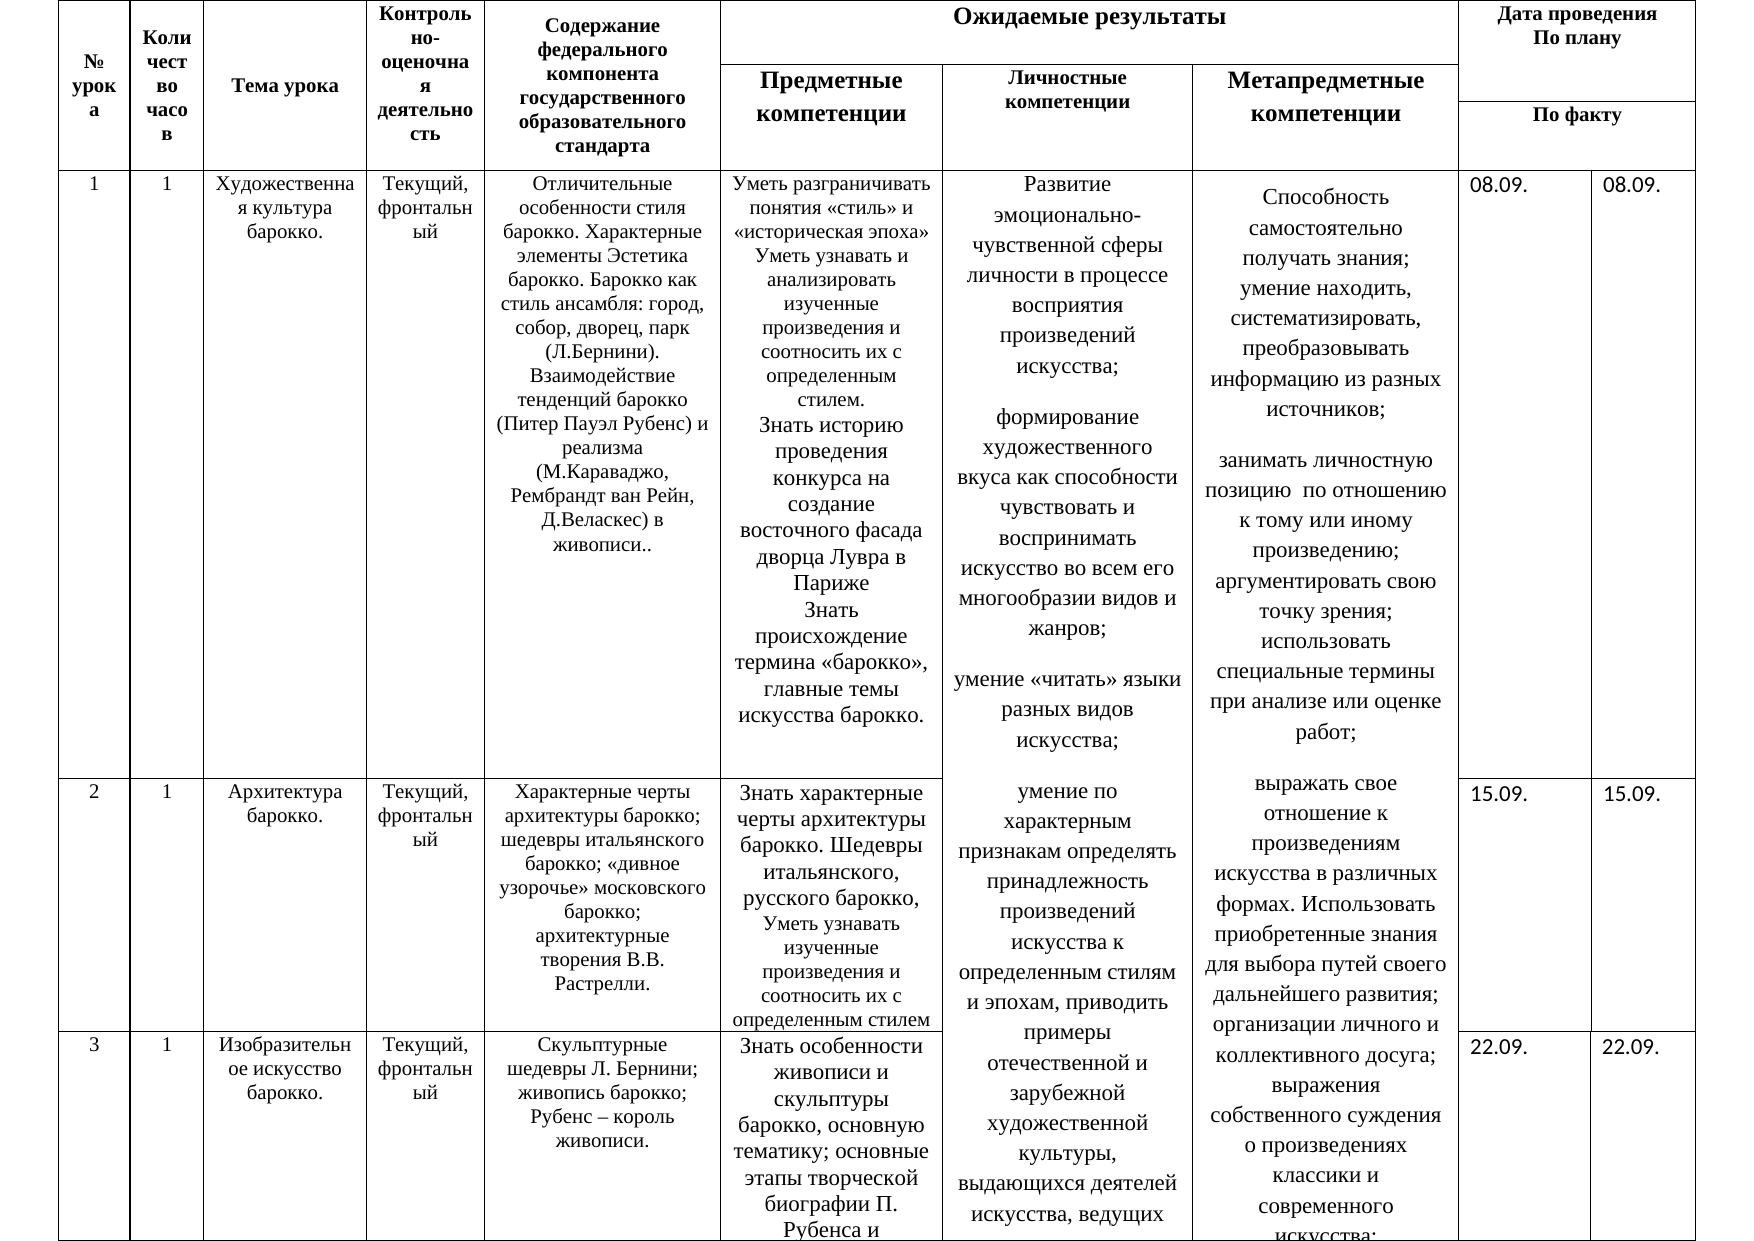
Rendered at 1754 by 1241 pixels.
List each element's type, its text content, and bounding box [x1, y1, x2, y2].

table_cell Скульптурные шедевры Л. Бернини; живопись барокко; Рубенс – король живописи. [485, 1032, 720, 1240]
table_cell Предметные компетенции [721, 65, 942, 169]
table_cell 22.09. [1459, 1032, 1590, 1240]
table_header Содержание федерального компонента государственного образовательного стандарта [485, 1, 720, 169]
table_cell Архитектура барокко. [204, 779, 366, 1031]
table_header Тема урока [204, 1, 366, 169]
table_cell Уметь разграничивать понятия «стиль» и «историческая эпоха» Уметь узнавать и анализировать изученные произведения и соотносить их с определенным стилем. Знать историю проведения конкурса на создание восточного фасада дворца Лувра в Париже Знать происхождение термина «барокко», главные темы искусства барокко. [721, 171, 942, 778]
table_cell 3 [59, 1032, 129, 1240]
table_cell 15.09. [1459, 779, 1591, 1031]
table_cell 1 [131, 1032, 203, 1240]
table_header Контрольно-оценочная деятельность [367, 1, 484, 169]
table_cell Текущий, фронтальный [367, 779, 484, 1031]
table_cell Характерные черты архитектуры барокко; шедевры итальянского барокко; «дивное узорочье» московского барокко; архитектурные творения В.В. Растрелли. [485, 779, 720, 1031]
table_cell 08.09. [1592, 171, 1695, 778]
table_cell Личностные компетенции [943, 65, 1192, 169]
table_cell 1 [131, 779, 203, 1031]
table_cell По факту [1459, 102, 1695, 169]
table_cell 2 [59, 779, 129, 1031]
table_cell Отличительные особенности стиля барокко. Характерные элементы Эстетика барокко. Барокко как стиль ансамбля: город, собор, дворец, парк (Л.Бернини). Взаимодействие тенденций барокко (Питер Пауэл Рубенс) и реализма (М.Караваджо, Рембрандт ван Рейн, Д.Веласкес) в живописи.. [485, 171, 720, 778]
table_header Дата проведения По плану [1459, 1, 1695, 101]
table_header Количество часов [131, 1, 203, 169]
table_cell 1 [131, 171, 203, 778]
table_cell Знать характерные черты архитектуры барокко. Шедевры итальянского, русского барокко, Уметь узнавать изученные произведения и соотносить их с определенным стилем [721, 779, 942, 1031]
table_header Ожидаемые результаты [721, 1, 1458, 64]
table_cell 22.09. [1591, 1032, 1695, 1240]
table_header № урока [59, 1, 129, 169]
table_cell Метапредметные компетенции [1193, 65, 1458, 169]
table_cell 1 [59, 171, 129, 778]
table_cell 08.09. [1459, 171, 1591, 778]
table_cell Художественная культура барокко. [204, 171, 366, 778]
table_cell Изобразительное искусство барокко. [204, 1032, 366, 1240]
table_cell 15.09. [1592, 779, 1695, 1031]
table_cell Текущий, фронтальный [367, 1032, 484, 1240]
table_cell Текущий, фронтальный [367, 171, 484, 778]
table_cell Знать особенности живописи и скульптуры барокко, основную тематику; основные этапы творческой биографии П. Рубенса и Л.Бернини. Уметь узнавать изученные произведения [721, 1032, 942, 1240]
